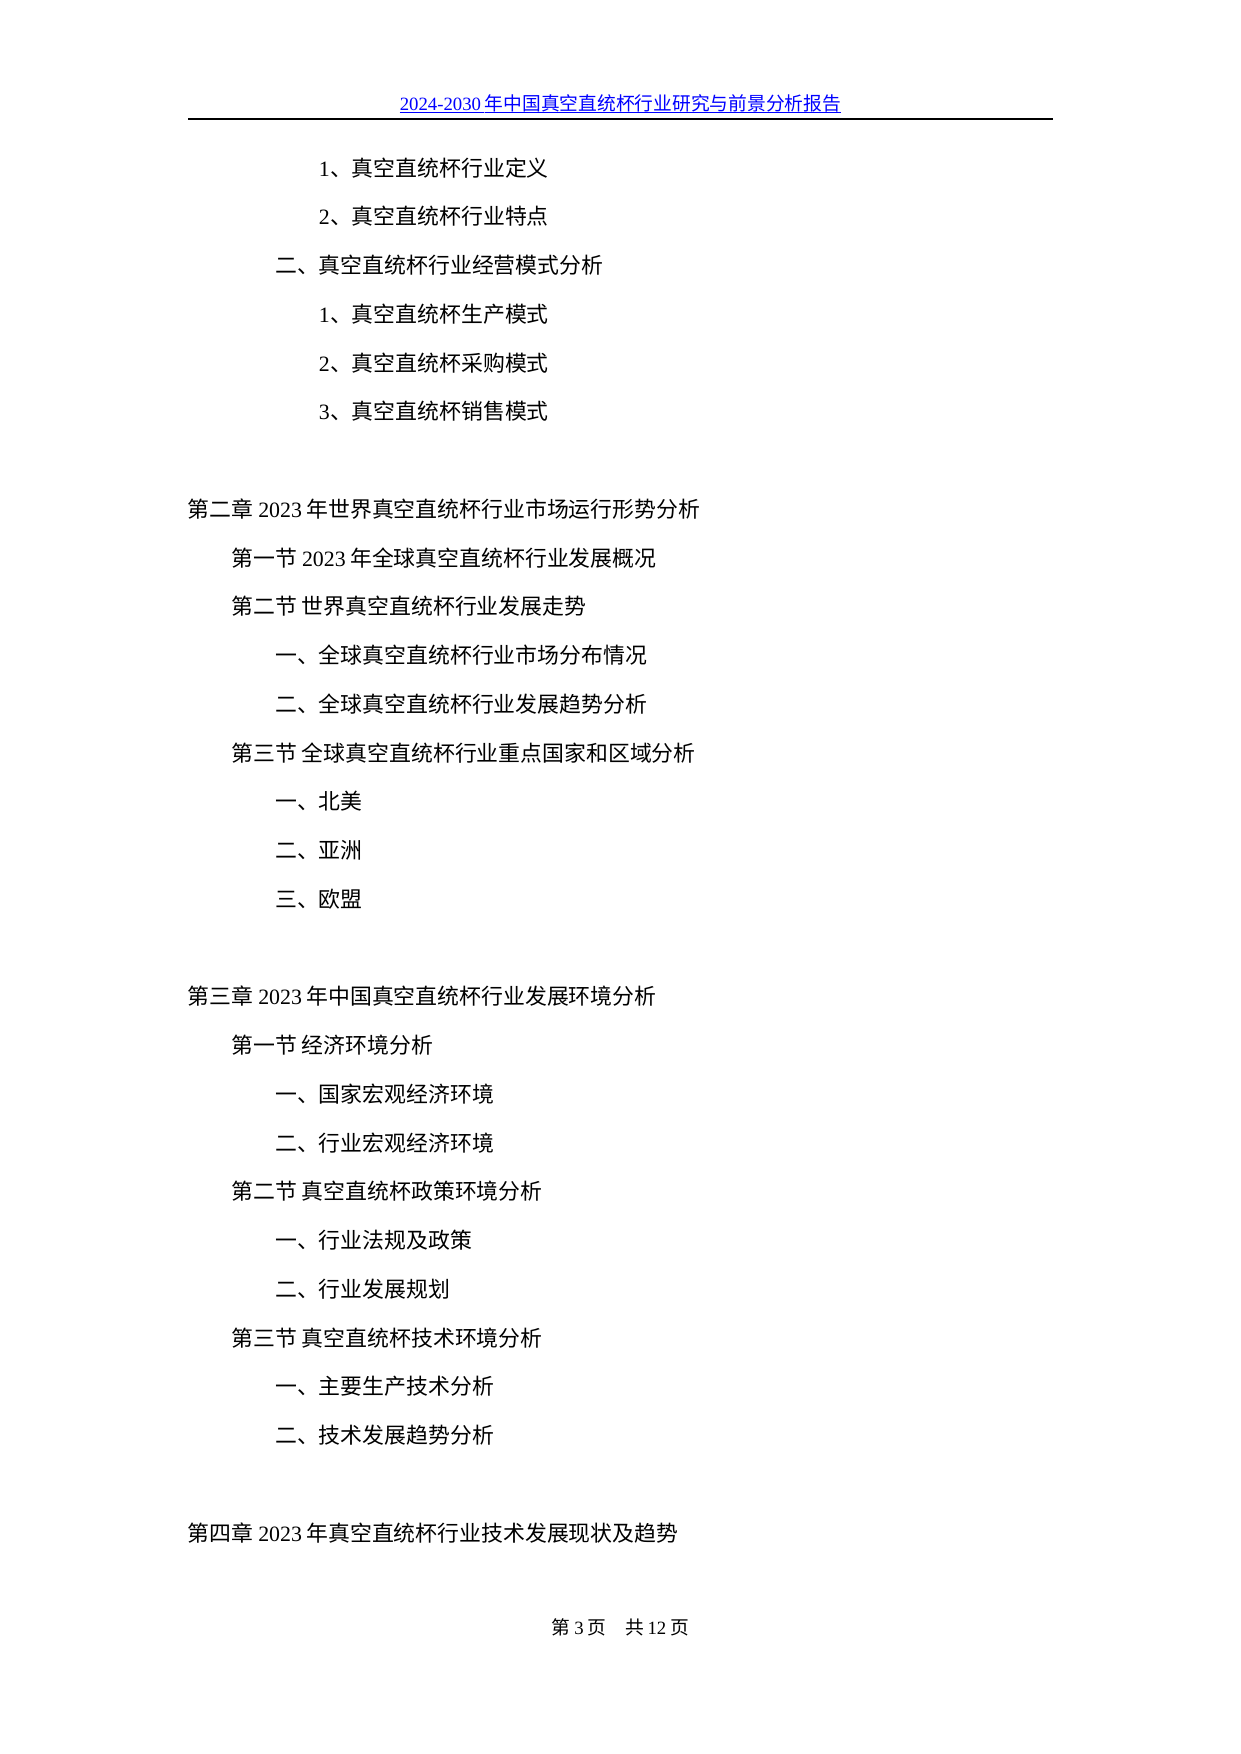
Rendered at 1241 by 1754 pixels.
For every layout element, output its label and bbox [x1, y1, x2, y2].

text [187, 150, 1053, 1548]
